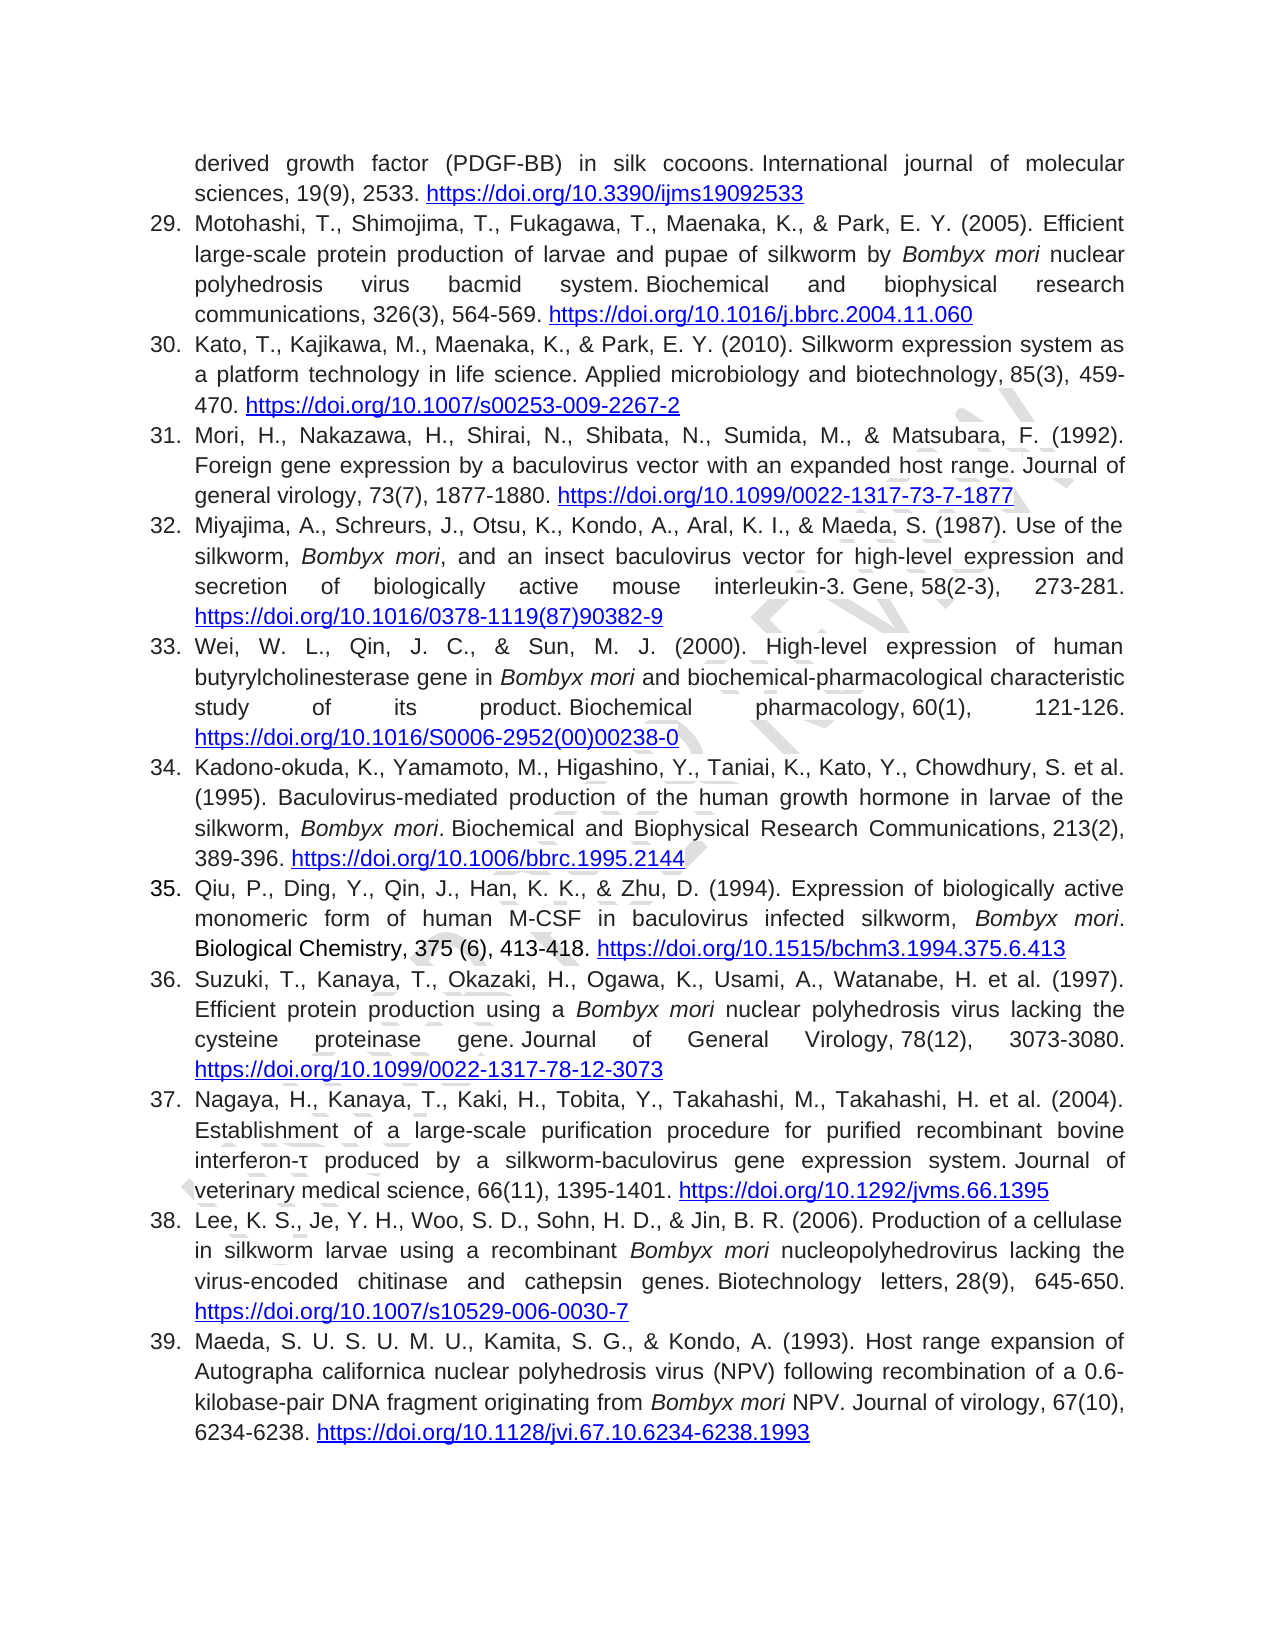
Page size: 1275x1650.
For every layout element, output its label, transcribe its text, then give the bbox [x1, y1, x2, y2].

list Lee, K. S., Je, Y. H., Woo, S. D., Sohn, H. D., & Jin, B. R. (2006). Production of a cellulase in silkworm larvae using a recombinant Bombyx mori nucleopolyhedrovirus lacking the virus-encoded chitinase and cathepsin genes. Biotechnology letters, 28(9), 645-650. https://doi.org/10.1007/s10529-006-0030-7 [150, 1207, 1125, 1324]
list Miyajima, A., Schreurs, J., Otsu, K., Kondo, A., Aral, K. I., & Maeda, S. (1987). Use of the silkworm, Bombyx mori, and an insect baculovirus vector for high-level expression and secretion of biologically active mouse interleukin-3. Gene, 58(2-3), 273-281. https://doi.org/10.1016/0378-1119(87)90382-9 [150, 512, 1125, 629]
list Nagaya, H., Kanaya, T., Kaki, H., Tobita, Y., Takahashi, M., Takahashi, H. et al. (2004). Establishment of a large-scale purification procedure for purified recombinant bovine interferon-τ produced by a silkworm-baculovirus gene expression system. Journal of veterinary medical science, 66(11), 1395-1401. https://doi.org/10.1292/jvms.66.1395 [150, 1086, 1125, 1203]
list Suzuki, T., Kanaya, T., Okazaki, H., Ogawa, K., Usami, A., Watanabe, H. et al. (1997). Efficient protein production using a Bombyx mori nuclear polyhedrosis virus lacking the cysteine proteinase gene. Journal of General Virology, 78(12), 3073-3080. https://doi.org/10.1099/0022-1317-78-12-3073 [150, 966, 1125, 1083]
list Mori, H., Nakazawa, H., Shirai, N., Shibata, N., Sumida, M., & Matsubara, F. (1992). Foreign gene expression by a baculovirus vector with an expanded host range. Journal of general virology, 73(7), 1877-1880. https://doi.org/10.1099/0022-1317-73-7-1877 [150, 422, 1125, 509]
list Kadono-okuda, K., Yamamoto, M., Higashino, Y., Taniai, K., Kato, Y., Chowdhury, S. et al. (1995). Baculovirus-mediated production of the human growth hormone in larvae of the silkworm, Bombyx mori. Biochemical and Biophysical Research Communications, 213(2), 389-396. https://doi.org/10.1006/bbrc.1995.2144 [150, 754, 1125, 871]
list Qiu, P., Ding, Y., Qin, J., Han, K. K., & Zhu, D. (1994). Expression of biologically active monomeric form of human M-CSF in baculovirus infected silkworm, Bombyx mori. Biological Chemistry, 375 (6), 413-418. https://doi.org/10.1515/bchm3.1994.375.6.413 [150, 875, 1125, 962]
list Motohashi, T., Shimojima, T., Fukagawa, T., Maenaka, K., & Park, E. Y. (2005). Efficient large-scale protein production of larvae and pupae of silkworm by Bombyx mori nuclear polyhedrosis virus bacmid system. Biochemical and biophysical research communications, 326(3), 564-569. https://doi.org/10.1016/j.bbrc.2004.11.060 [150, 210, 1125, 327]
list Maeda, S. U. S. U. M. U., Kamita, S. G., & Kondo, A. (1993). Host range expansion of Autographa californica nuclear polyhedrosis virus (NPV) following recombination of a 0.6-kilobase-pair DNA fragment originating from Bombyx mori NPV. Journal of virology, 67(10), 6234-6238. https://doi.org/10.1128/jvi.67.10.6234-6238.1993 [150, 1328, 1125, 1445]
list Kato, T., Kajikawa, M., Maenaka, K., & Park, E. Y. (2010). Silkworm expression system as a platform technology in life science. Applied microbiology and biotechnology, 85(3), 459-470. https://doi.org/10.1007/s00253-009-2267-2 [150, 331, 1125, 418]
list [150, 150, 1125, 207]
list Wei, W. L., Qin, J. C., & Sun, M. J. (2000). High-level expression of human butyrylcholinesterase gene in Bombyx mori and biochemical-pharmacological characteristic study of its product. Biochemical pharmacology, 60(1), 121-126. https://doi.org/10.1016/S0006-2952(00)00238-0 [150, 633, 1125, 750]
